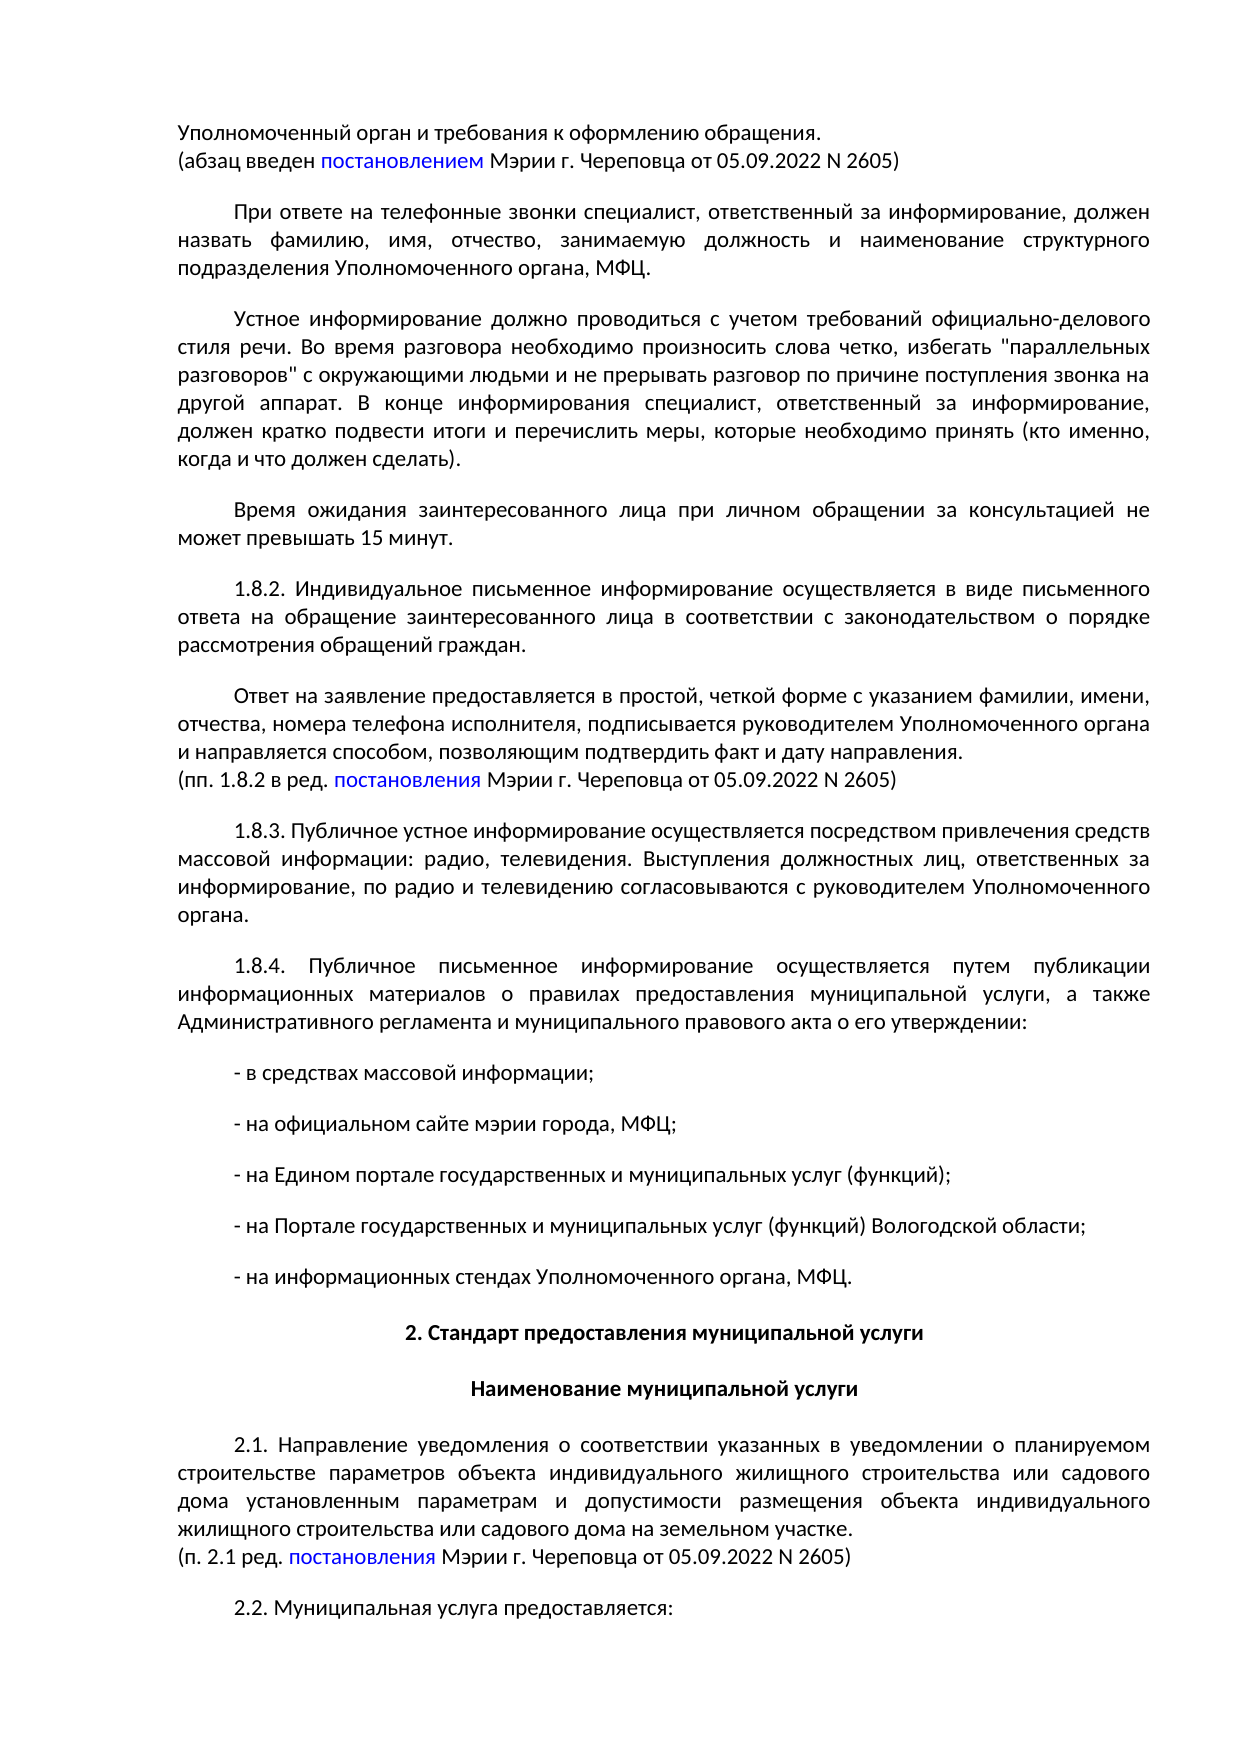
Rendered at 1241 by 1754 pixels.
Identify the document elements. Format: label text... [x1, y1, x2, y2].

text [177, 118, 1152, 146]
text 2.1. Направление уведомления о соответствии указанных в уведомлении о планируемом строительстве параметров объекта индивидуального жилищного строительства или садового дома установленным параметрам и допустимости размещения объекта индивидуального жилищного строительства или садового дома на земельном участке. [177, 1430, 1152, 1542]
text - на Портале государственных и муниципальных услуг (функций) Вологодской области; [177, 1211, 1152, 1239]
text 1.8.4. Публичное письменное информирование осуществляется путем публикации информационных материалов о правилах предоставления муниципальной услуги, а также Административного регламента и муниципального правового акта о его утверждении: [177, 951, 1152, 1035]
text - на официальном сайте мэрии города, МФЦ; [177, 1109, 1152, 1137]
title 2. Стандарт предоставления муниципальной услуги [177, 1318, 1152, 1346]
text 1.8.3. Публичное устное информирование осуществляется посредством привлечения средств массовой информации: радио, телевидения. Выступления должностных лиц, ответственных за информирование, по радио и телевидению согласовываются с руководителем Уполномоченного органа. [177, 816, 1152, 928]
text (абзац введен постановлением Мэрии г. Череповца от 05.09.2022 N 2605) [177, 146, 1152, 174]
text - в средствах массовой информации; [177, 1058, 1152, 1086]
text Ответ на заявление предоставляется в простой, четкой форме с указанием фамилии, имени, отчества, номера телефона исполнителя, подписывается руководителем Уполномоченного органа и направляется способом, позволяющим подтвердить факт и дату направления. [177, 681, 1152, 765]
text 1.8.2. Индивидуальное письменное информирование осуществляется в виде письменного ответа на обращение заинтересованного лица в соответствии с законодательством о порядке рассмотрения обращений граждан. [177, 574, 1152, 658]
text (п. 2.1 ред. постановления Мэрии г. Череповца от 05.09.2022 N 2605) [177, 1542, 1152, 1570]
text При ответе на телефонные звонки специалист, ответственный за информирование, должен назвать фамилию, имя, отчество, занимаемую должность и наименование структурного подразделения Уполномоченного органа, МФЦ. [177, 197, 1152, 281]
text - на информационных стендах Уполномоченного органа, МФЦ. [177, 1262, 1152, 1290]
text Время ожидания заинтересованного лица при личном обращении за консультацией не может превышать 15 минут. [177, 495, 1152, 551]
text Устное информирование должно проводиться с учетом требований официально-делового стиля речи. Во время разговора необходимо произносить слова четко, избегать "параллельных разговоров" с окружающими людьми и не прерывать разговор по причине поступления звонка на другой аппарат. В конце информирования специалист, ответственный за информирование, должен кратко подвести итоги и перечислить меры, которые необходимо принять (кто именно, когда и что должен сделать). [177, 304, 1152, 472]
text (пп. 1.8.2 в ред. постановления Мэрии г. Череповца от 05.09.2022 N 2605) [177, 765, 1152, 793]
text 2.2. Муниципальная услуга предоставляется: [177, 1593, 1152, 1621]
text - на Едином портале государственных и муниципальных услуг (функций); [177, 1160, 1152, 1188]
title Наименование муниципальной услуги [177, 1374, 1152, 1402]
